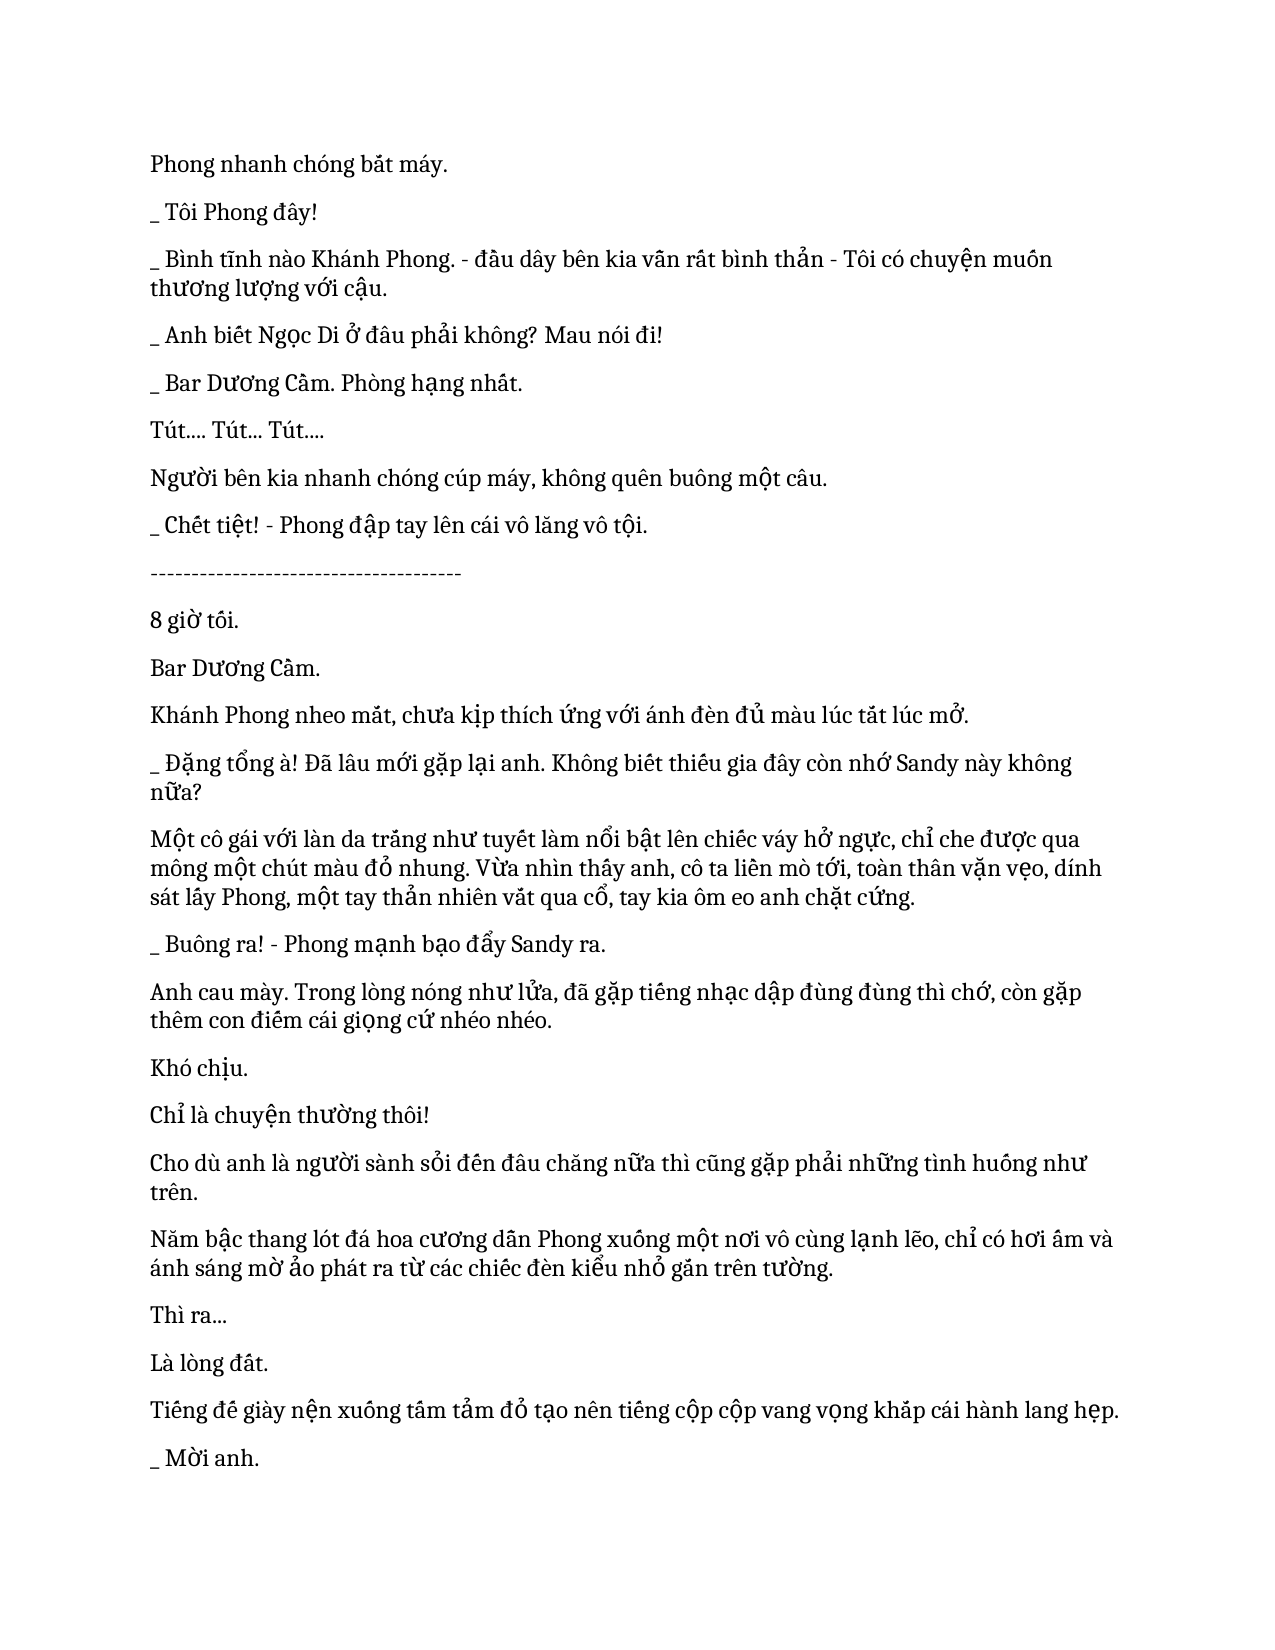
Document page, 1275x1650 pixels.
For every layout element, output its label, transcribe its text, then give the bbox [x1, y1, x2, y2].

text Năm bậc thang lót đá hoa cương dẫn Phong xuống một nơi vô cùng lạnh lẽo, chỉ có hơi ấm và ánh sáng mờ ảo phát ra từ các chiếc đèn kiểu nhỏ gắn trên tường. [150, 1225, 1125, 1282]
text _ Buông ra! - Phong mạnh bạo đẩy Sandy ra. [150, 930, 1125, 959]
text Một cô gái với làn da trắng như tuyết làm nổi bật lên chiếc váy hở ngực, chỉ che được qua mông một chút màu đỏ nhung. Vừa nhìn thấy anh, cô ta liền mò tới, toàn thân vặn vẹo, dính sát lấy Phong, một tay thản nhiên vắt qua cổ, tay kia ôm eo anh chặt cứng. [150, 825, 1125, 911]
text _ Chết tiệt! - Phong đập tay lên cái vô lăng vô tội. [150, 511, 1125, 540]
text _ Mời anh. [150, 1444, 1125, 1472]
text Người bên kia nhanh chóng cúp máy, không quên buông một câu. [150, 464, 1125, 492]
text Phong nhanh chóng bắt máy. [150, 150, 1125, 179]
text Tiếng đế giày nện xuống tấm tảm đỏ tạo nên tiếng cộp cộp vang vọng khắp cái hành lang hẹp. [150, 1396, 1125, 1425]
text Cho dù anh là người sành sỏi đến đâu chăng nữa thì cũng gặp phải những tình huống như trên. [150, 1149, 1125, 1206]
text Thì ra... [150, 1301, 1125, 1330]
text _ Đặng tổng à! Đã lâu mới gặp lại anh. Không biết thiếu gia đây còn nhớ Sandy này không nữa? [150, 749, 1125, 806]
text Bar Dương Cầm. [150, 654, 1125, 682]
text _ Bar Dương Cầm. Phòng hạng nhất. [150, 369, 1125, 397]
text 8 giờ tối. [150, 606, 1125, 635]
text Khó chịu. [150, 1054, 1125, 1082]
text -------------------------------------- [150, 559, 1125, 587]
text _ Tôi Phong đây! [150, 197, 1125, 226]
text Là lòng đất. [150, 1349, 1125, 1377]
text _ Bình tĩnh nào Khánh Phong. - đầu dây bên kia vẫn rất bình thản - Tôi có chuyện muốn thương lượng với cậu. [150, 245, 1125, 302]
text _ Anh biết Ngọc Di ở đâu phải không? Mau nói đi! [150, 321, 1125, 350]
text Anh cau mày. Trong lòng nóng như lửa, đã gặp tiếng nhạc dập đùng đùng thì chớ, còn gặp thêm con điếm cái giọng cứ nhéo nhéo. [150, 977, 1125, 1035]
text Khánh Phong nheo mắt, chưa kịp thích ứng với ánh đèn đủ màu lúc tắt lúc mở. [150, 701, 1125, 730]
text Tút.... Tút... Tút.... [150, 416, 1125, 445]
text Chỉ là chuyện thường thôi! [150, 1101, 1125, 1130]
